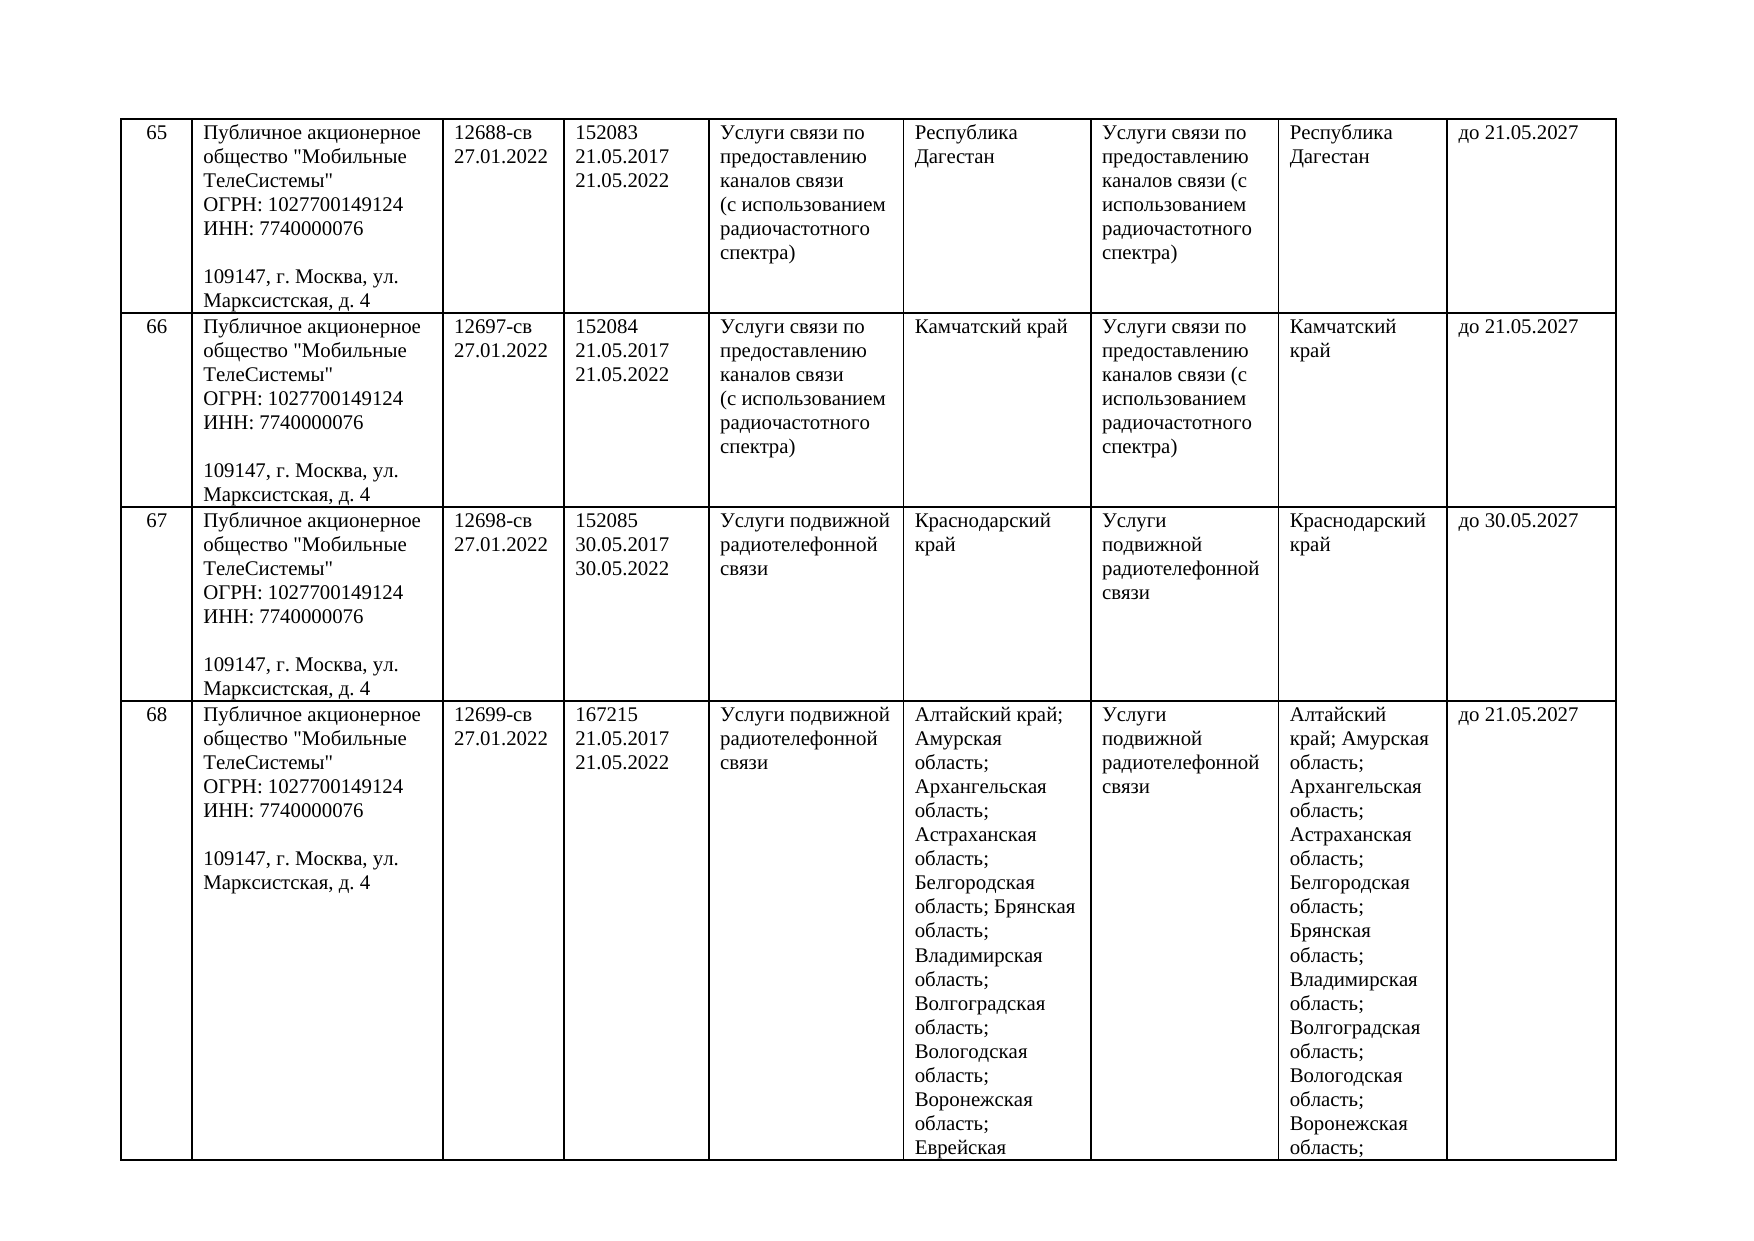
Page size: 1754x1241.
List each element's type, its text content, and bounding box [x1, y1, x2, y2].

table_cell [193, 120, 442, 312]
table_cell 152085 30.05.2017 30.05.2022 [565, 508, 708, 700]
table_cell Услуги связи по предоставлению каналов связи (с использованием радиочастотного спектра) [1092, 314, 1278, 506]
table_cell Публичное акционерное общество "Мобильные ТелеСистемы" ОГРН: 1027700149124 ИНН: 7740000076 109147, г. Москва, ул. Марксистская, д. 4 [193, 508, 442, 700]
table_cell Краснодарский край [1279, 508, 1446, 700]
table_cell Камчатский край [904, 314, 1090, 506]
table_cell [1092, 702, 1278, 1159]
table_cell 152084 21.05.2017 21.05.2022 [565, 314, 708, 506]
table_cell 67 [122, 508, 191, 700]
table_cell 12699-св 27.01.2022 [444, 702, 563, 1159]
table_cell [193, 702, 442, 1159]
table_cell 68 [122, 702, 191, 1159]
table_cell Услуги подвижной радиотелефонной связи [710, 508, 903, 700]
table_cell Краснодарский край [904, 508, 1090, 700]
table_cell до 21.05.2027 [1448, 702, 1615, 1159]
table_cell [710, 120, 903, 312]
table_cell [1279, 702, 1446, 1159]
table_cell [904, 702, 1090, 1159]
table_cell Республика Дагестан [1279, 120, 1446, 312]
table_cell до 21.05.2027 [1448, 120, 1615, 312]
table_cell Публичное акционерное общество "Мобильные ТелеСистемы" ОГРН: 1027700149124 ИНН: 7740000076 109147, г. Москва, ул. Марксистская, д. 4 [193, 314, 442, 506]
table_cell 66 [122, 314, 191, 506]
table_cell Услуги связи по предоставлению каналов связи (с использованием радиочастотного спектра) [710, 314, 903, 506]
table_cell до 21.05.2027 [1448, 314, 1615, 506]
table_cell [565, 702, 708, 1159]
table_cell Камчатский край [1279, 314, 1446, 506]
table_cell 152083 21.05.2017 21.05.2022 [565, 120, 708, 312]
table_cell до 30.05.2027 [1448, 508, 1615, 700]
table_cell Республика Дагестан [904, 120, 1090, 312]
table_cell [1092, 120, 1278, 312]
table_cell 12698-св 27.01.2022 [444, 508, 563, 700]
table_cell 12697-св 27.01.2022 [444, 314, 563, 506]
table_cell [710, 702, 903, 1159]
table_cell Услуги подвижной радиотелефонной связи [1092, 508, 1278, 700]
table_cell 12688-св 27.01.2022 [444, 120, 563, 312]
table_cell 65 [122, 120, 191, 312]
